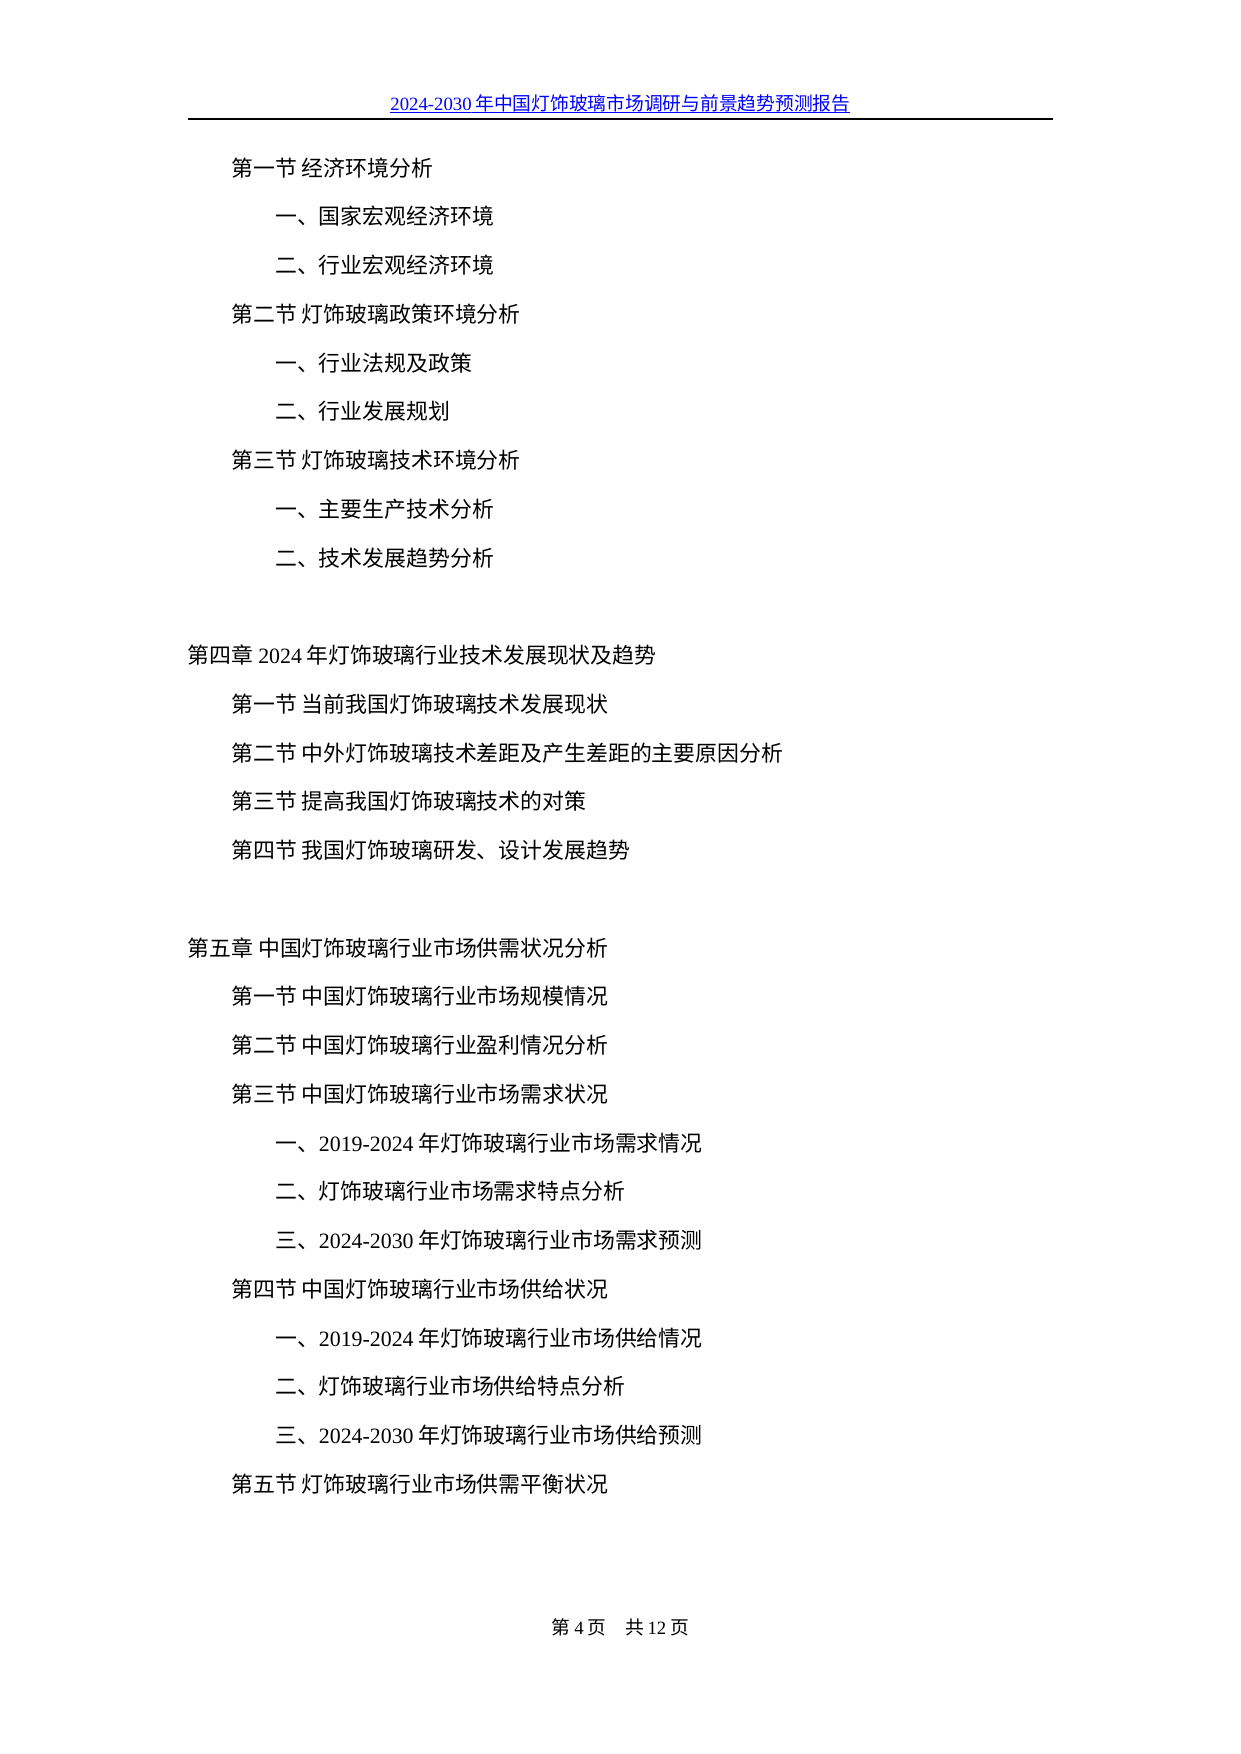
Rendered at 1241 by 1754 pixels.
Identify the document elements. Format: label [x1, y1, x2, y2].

text [187, 150, 1053, 1499]
